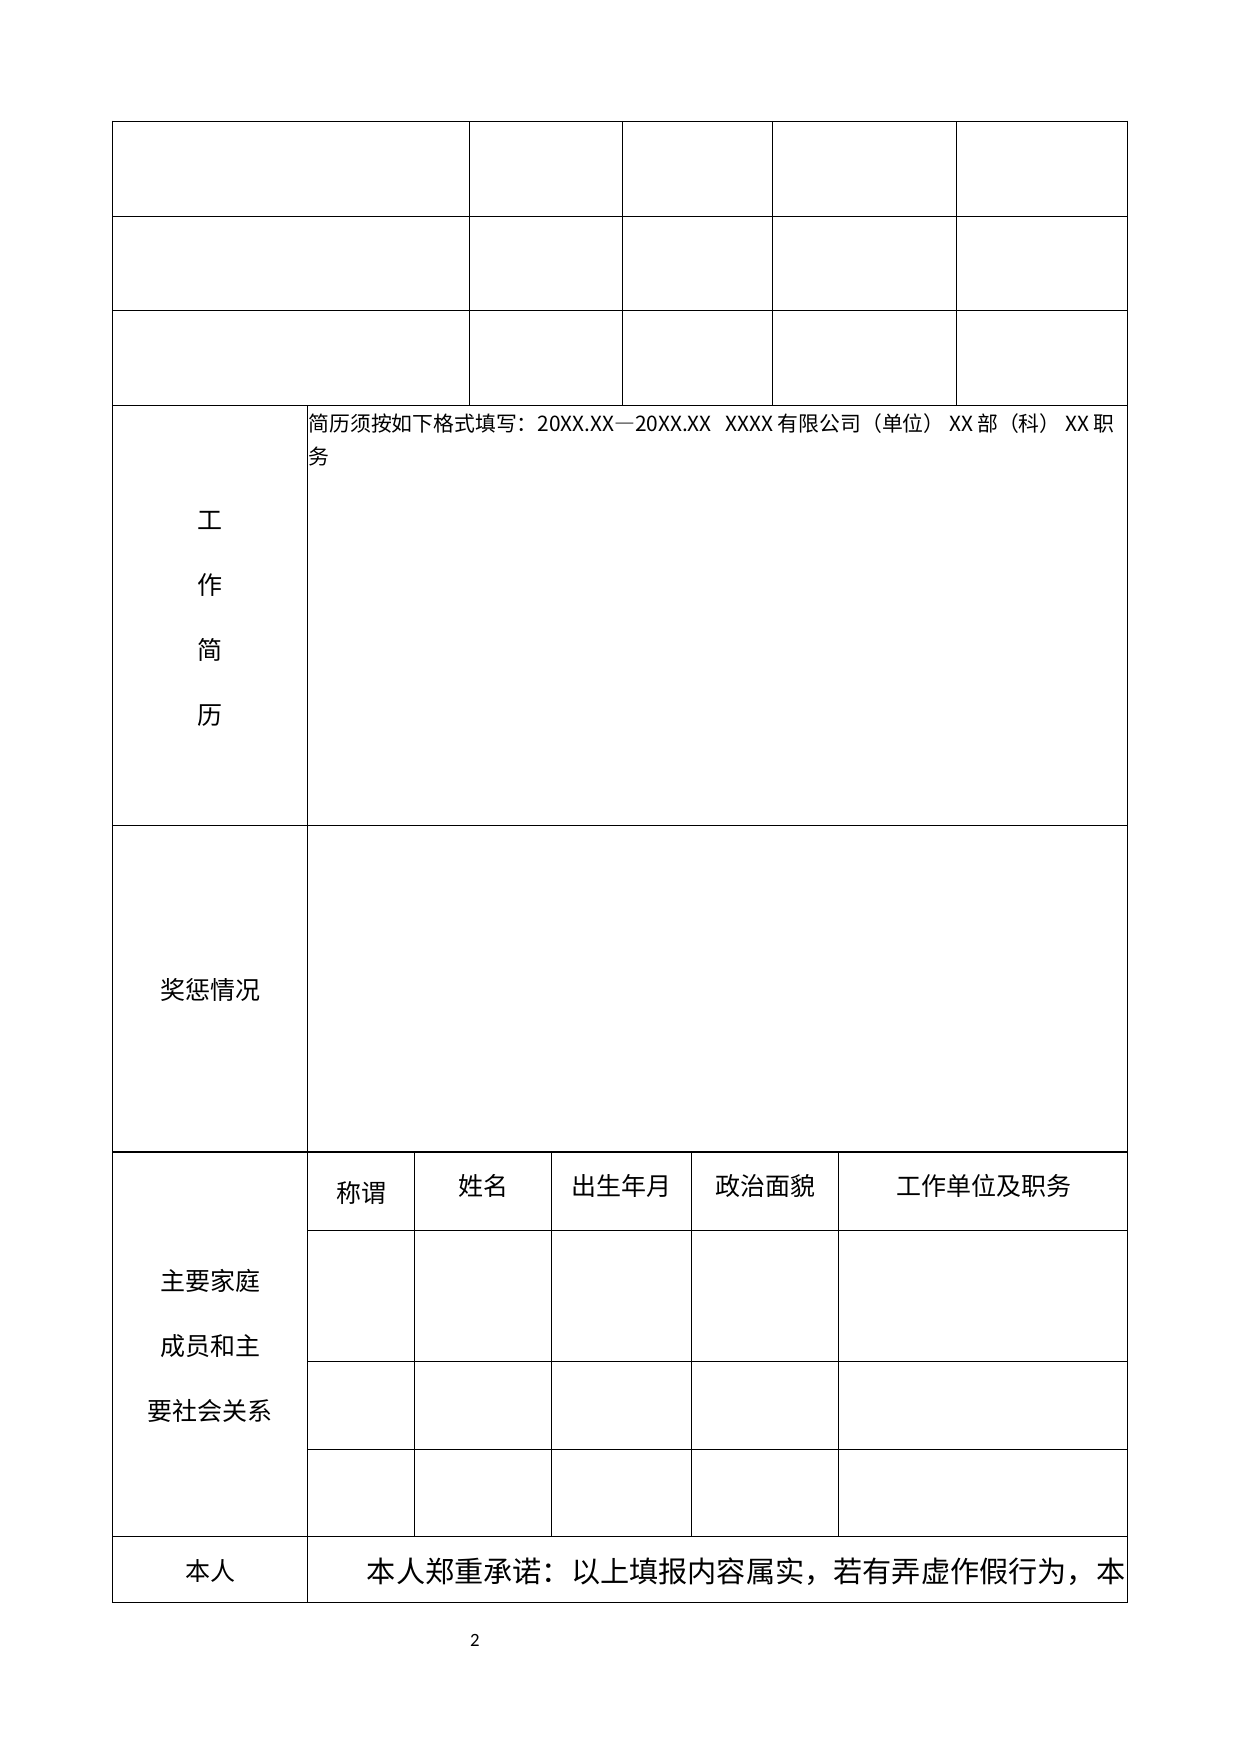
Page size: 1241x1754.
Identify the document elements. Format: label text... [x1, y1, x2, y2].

table_cell [957, 311, 1127, 405]
table_cell [308, 1450, 414, 1536]
table_cell 政治面貌 [692, 1153, 838, 1230]
table_cell 出生年月 [552, 1153, 691, 1230]
table_cell [470, 122, 622, 216]
table_cell [773, 217, 956, 310]
table_cell [308, 1231, 414, 1361]
table_cell [623, 311, 772, 405]
table_cell [308, 1362, 414, 1448]
table_cell [415, 1362, 551, 1448]
table_cell 本人 承诺 [113, 1537, 307, 1602]
table_cell [957, 217, 1127, 310]
table_cell 奖惩情况 [113, 826, 307, 1151]
table_cell 简历须按如下格式填写：20XX.XX—20XX.XX XXXX有限公司（单位） XX部（科） XX职务 [308, 406, 1127, 825]
table_cell [623, 122, 772, 216]
table_cell [692, 1362, 838, 1448]
table_cell [308, 826, 1127, 1151]
table_cell [552, 1231, 691, 1361]
table_cell [692, 1231, 838, 1361]
table_cell [113, 122, 469, 216]
table_cell [113, 217, 469, 310]
table_cell 工作单位及职务 [839, 1153, 1127, 1230]
table_cell [415, 1450, 551, 1536]
table_cell [839, 1362, 1127, 1448]
table_cell [470, 217, 622, 310]
table_cell [623, 217, 772, 310]
table_cell [773, 122, 956, 216]
table_cell [415, 1231, 551, 1361]
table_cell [308, 1537, 1127, 1602]
table_cell [470, 311, 622, 405]
table_cell 工 作 简 历 [113, 406, 307, 825]
table_cell [839, 1450, 1127, 1536]
table_cell [552, 1450, 691, 1536]
table_cell [113, 311, 469, 405]
table_cell 主要家庭 成员和主 要社会关系 [113, 1153, 307, 1536]
table_cell [552, 1362, 691, 1448]
table_cell [692, 1450, 838, 1536]
table_cell 称谓 [308, 1153, 414, 1230]
table_cell 姓名 [415, 1153, 551, 1230]
table_cell [773, 311, 956, 405]
table_cell [957, 122, 1127, 216]
table_cell [839, 1231, 1127, 1361]
